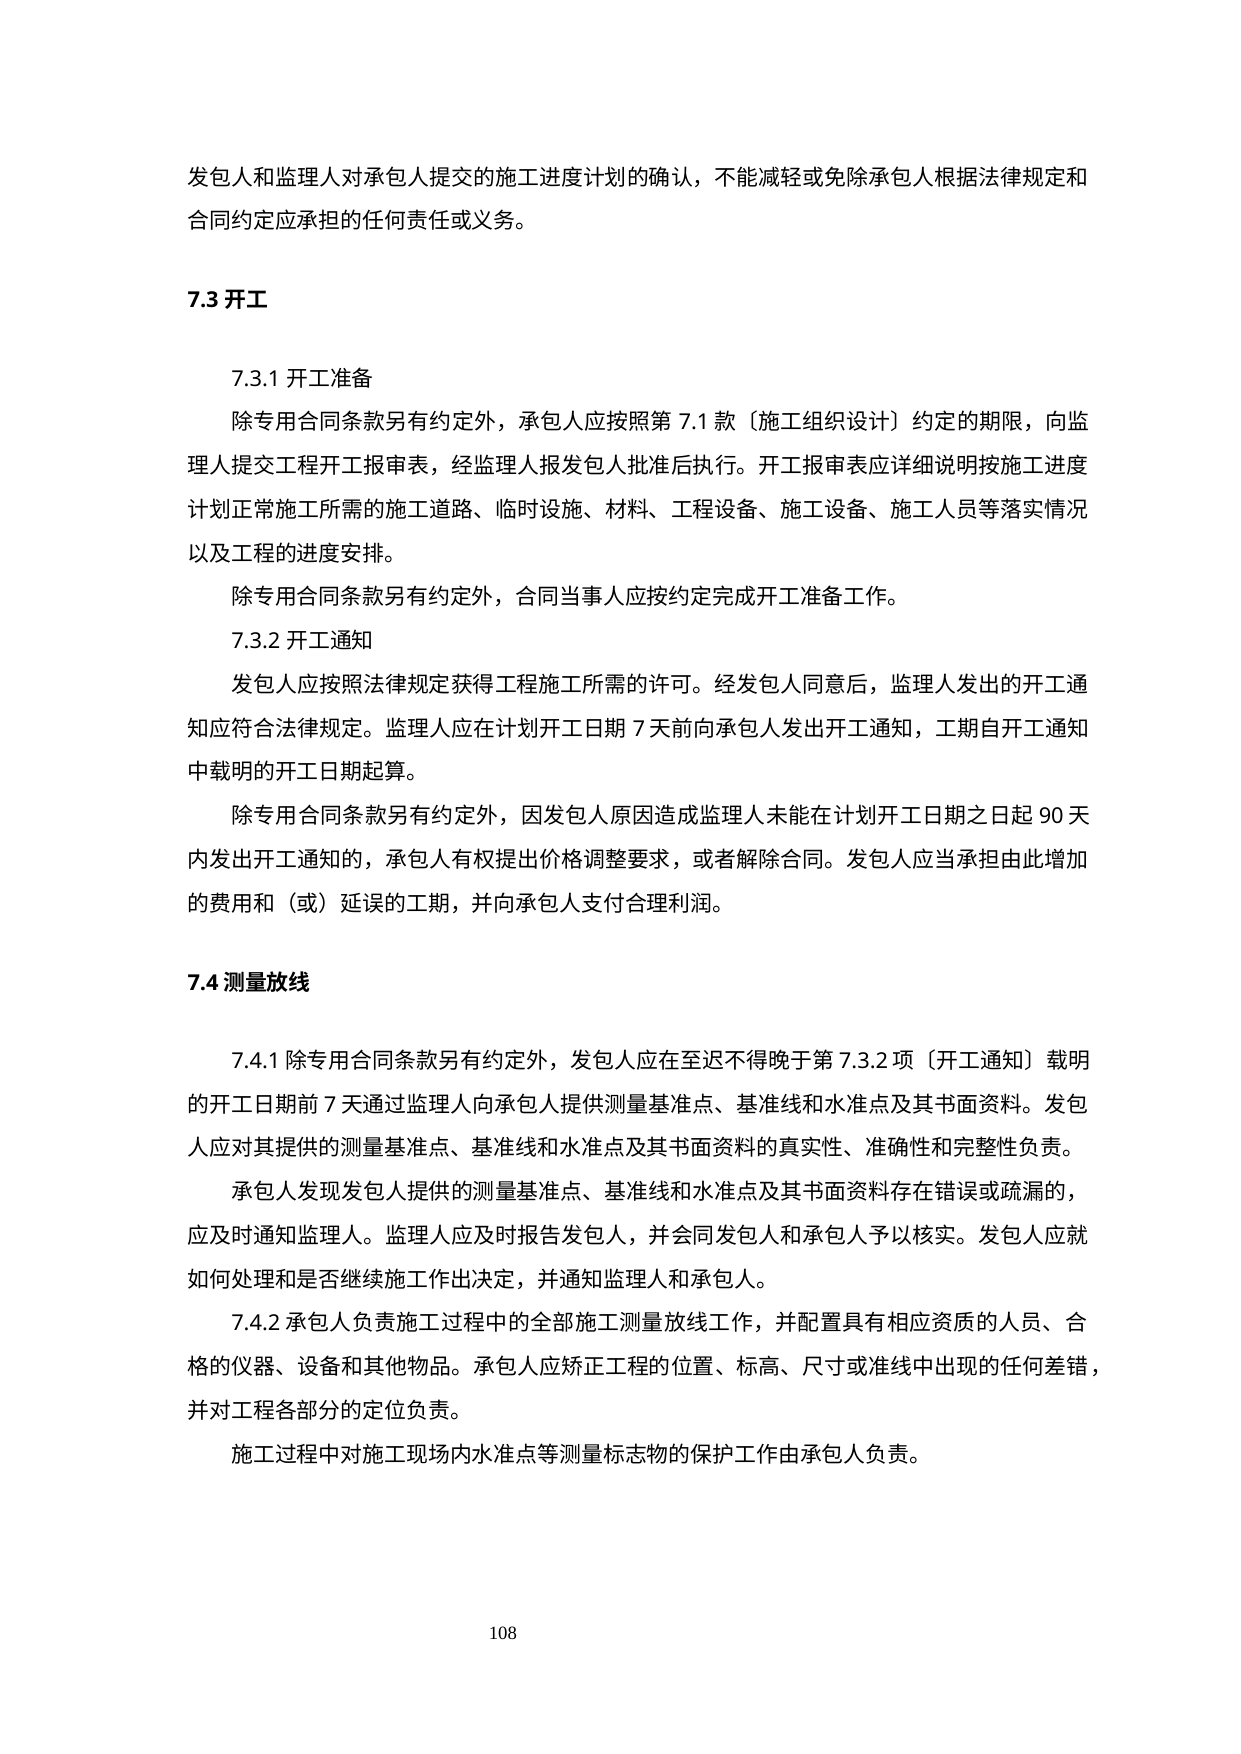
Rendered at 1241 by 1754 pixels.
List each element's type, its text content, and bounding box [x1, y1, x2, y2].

text 施工过程中对施工现场内水准点等测量标志物的保护工作由承包人负责。 [187, 1427, 1090, 1471]
text 除专用合同条款另有约定外，合同当事人应按约定完成开工准备工作。 [187, 570, 1090, 613]
text 除专用合同条款另有约定外，承包人应按照第7.1款〔施工组织设计〕约定的期限，向监理人提交工程开工报审表，经监理人报发包人批准后执行。开工报审表应详细说明按施工进度计划正常施工所需的施工道路、临时设施、材料、工程设备、施工设备、施工人员等落实情况以及工程的进度安排。 [187, 395, 1090, 570]
text 7.4.1除专用合同条款另有约定外，发包人应在至迟不得晚于第7.3.2项〔开工通知〕载明的开工日期前7天通过监理人向承包人提供测量基准点、基准线和水准点及其书面资料。发包人应对其提供的测量基准点、基准线和水准点及其书面资料的真实性、准确性和完整性负责。 [187, 1033, 1090, 1164]
text 7.4.2承包人负责施工过程中的全部施工测量放线工作，并配置具有相应资质的人员、合格的仪器、设备和其他物品。承包人应矫正工程的位置、标高、尺寸或准线中出现的任何差错，并对工程各部分的定位负责。 [187, 1296, 1090, 1427]
text 7.3 开工 [187, 273, 1090, 317]
text 发包人应按照法律规定获得工程施工所需的许可。经发包人同意后，监理人发出的开工通知应符合法律规定。监理人应在计划开工日期7天前向承包人发出开工通知，工期自开工通知中载明的开工日期起算。 [187, 657, 1090, 788]
text 承包人发现发包人提供的测量基准点、基准线和水准点及其书面资料存在错误或疏漏的，应及时通知监理人。监理人应及时报告发包人，并会同发包人和承包人予以核实。发包人应就如何处理和是否继续施工作出决定，并通知监理人和承包人。 [187, 1164, 1090, 1296]
text 7.3.1 开工准备 [187, 351, 1090, 395]
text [187, 150, 1090, 237]
text 除专用合同条款另有约定外，因发包人原因造成监理人未能在计划开工日期之日起90天内发出开工通知的，承包人有权提出价格调整要求，或者解除合同。发包人应当承担由此增加的费用和（或）延误的工期，并向承包人支付合理利润。 [187, 788, 1090, 920]
text 7.4测量放线 [187, 955, 1090, 999]
text 7.3.2 开工通知 [187, 613, 1090, 657]
